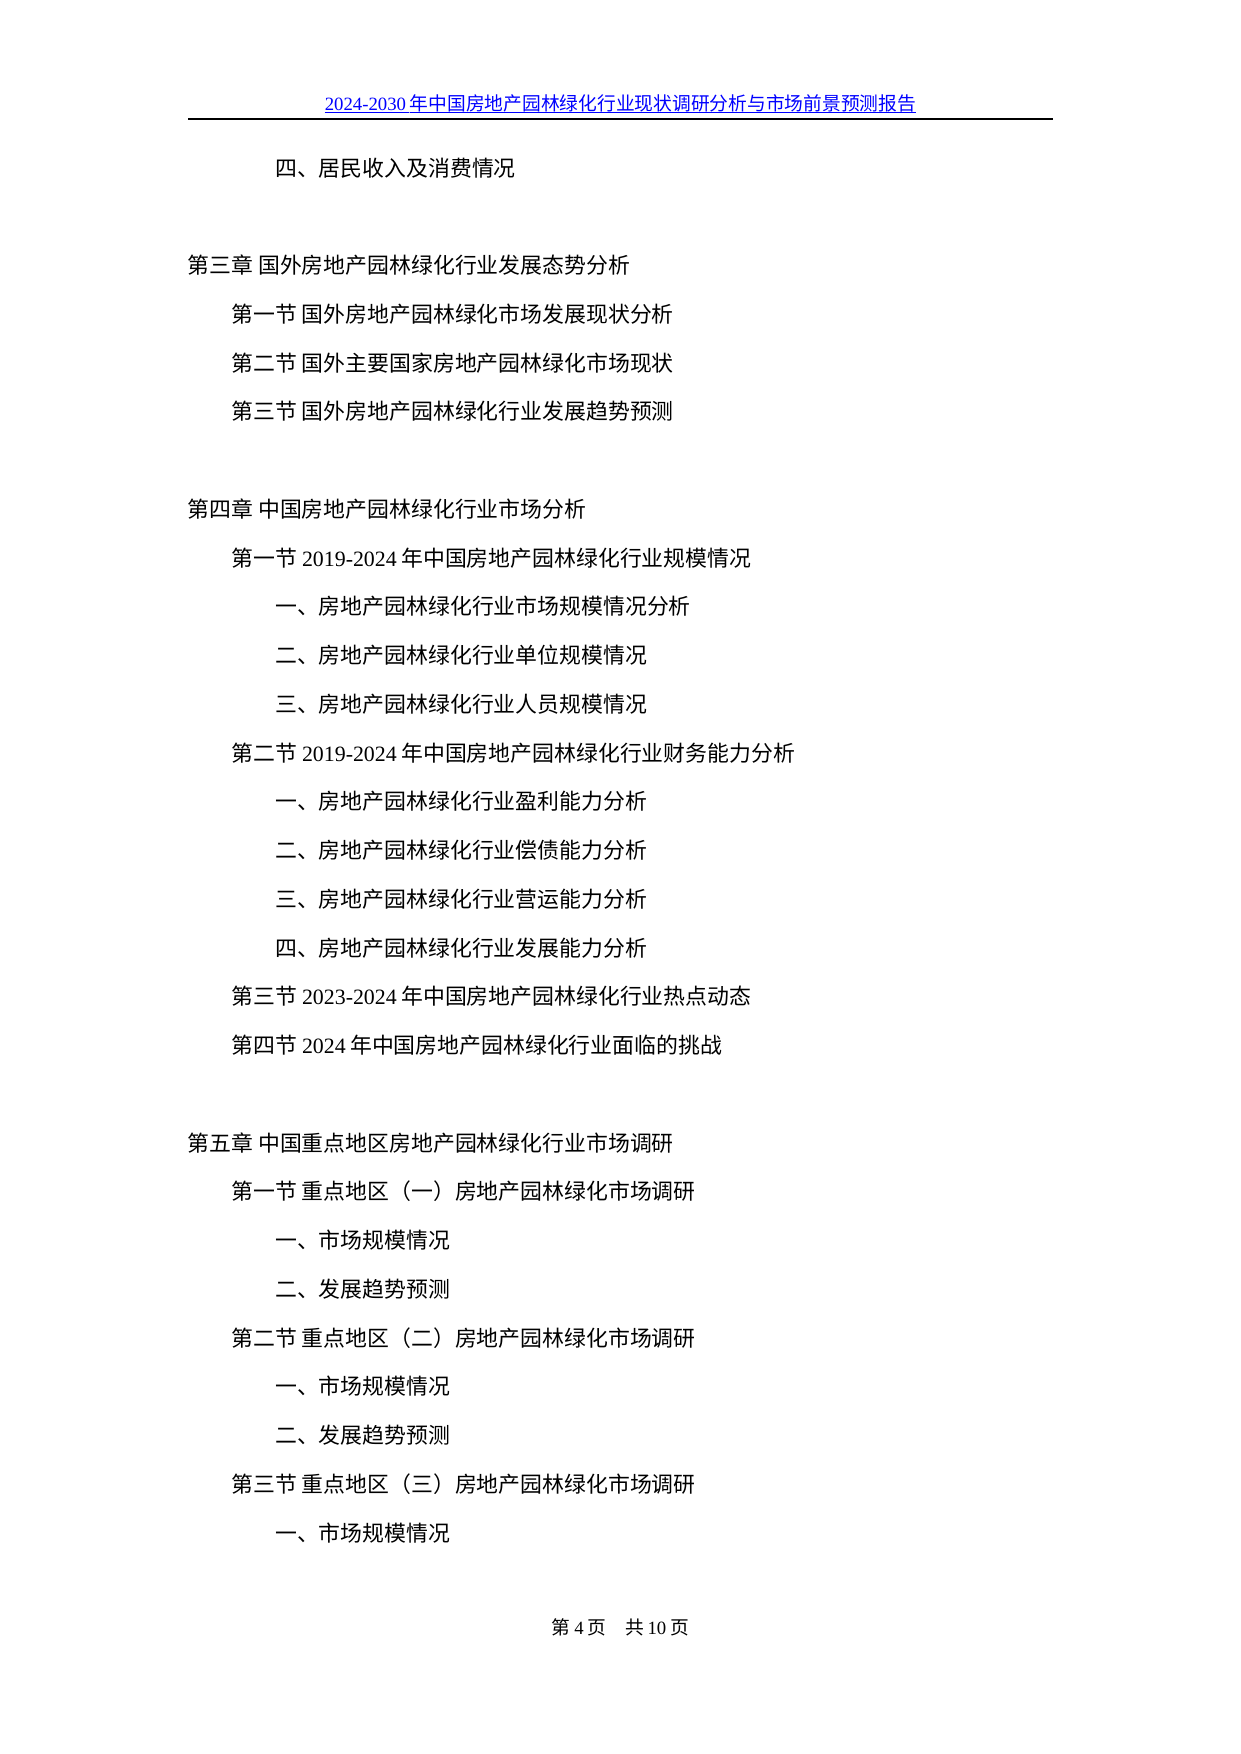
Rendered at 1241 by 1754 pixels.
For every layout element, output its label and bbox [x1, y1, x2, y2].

text [187, 150, 1053, 1548]
